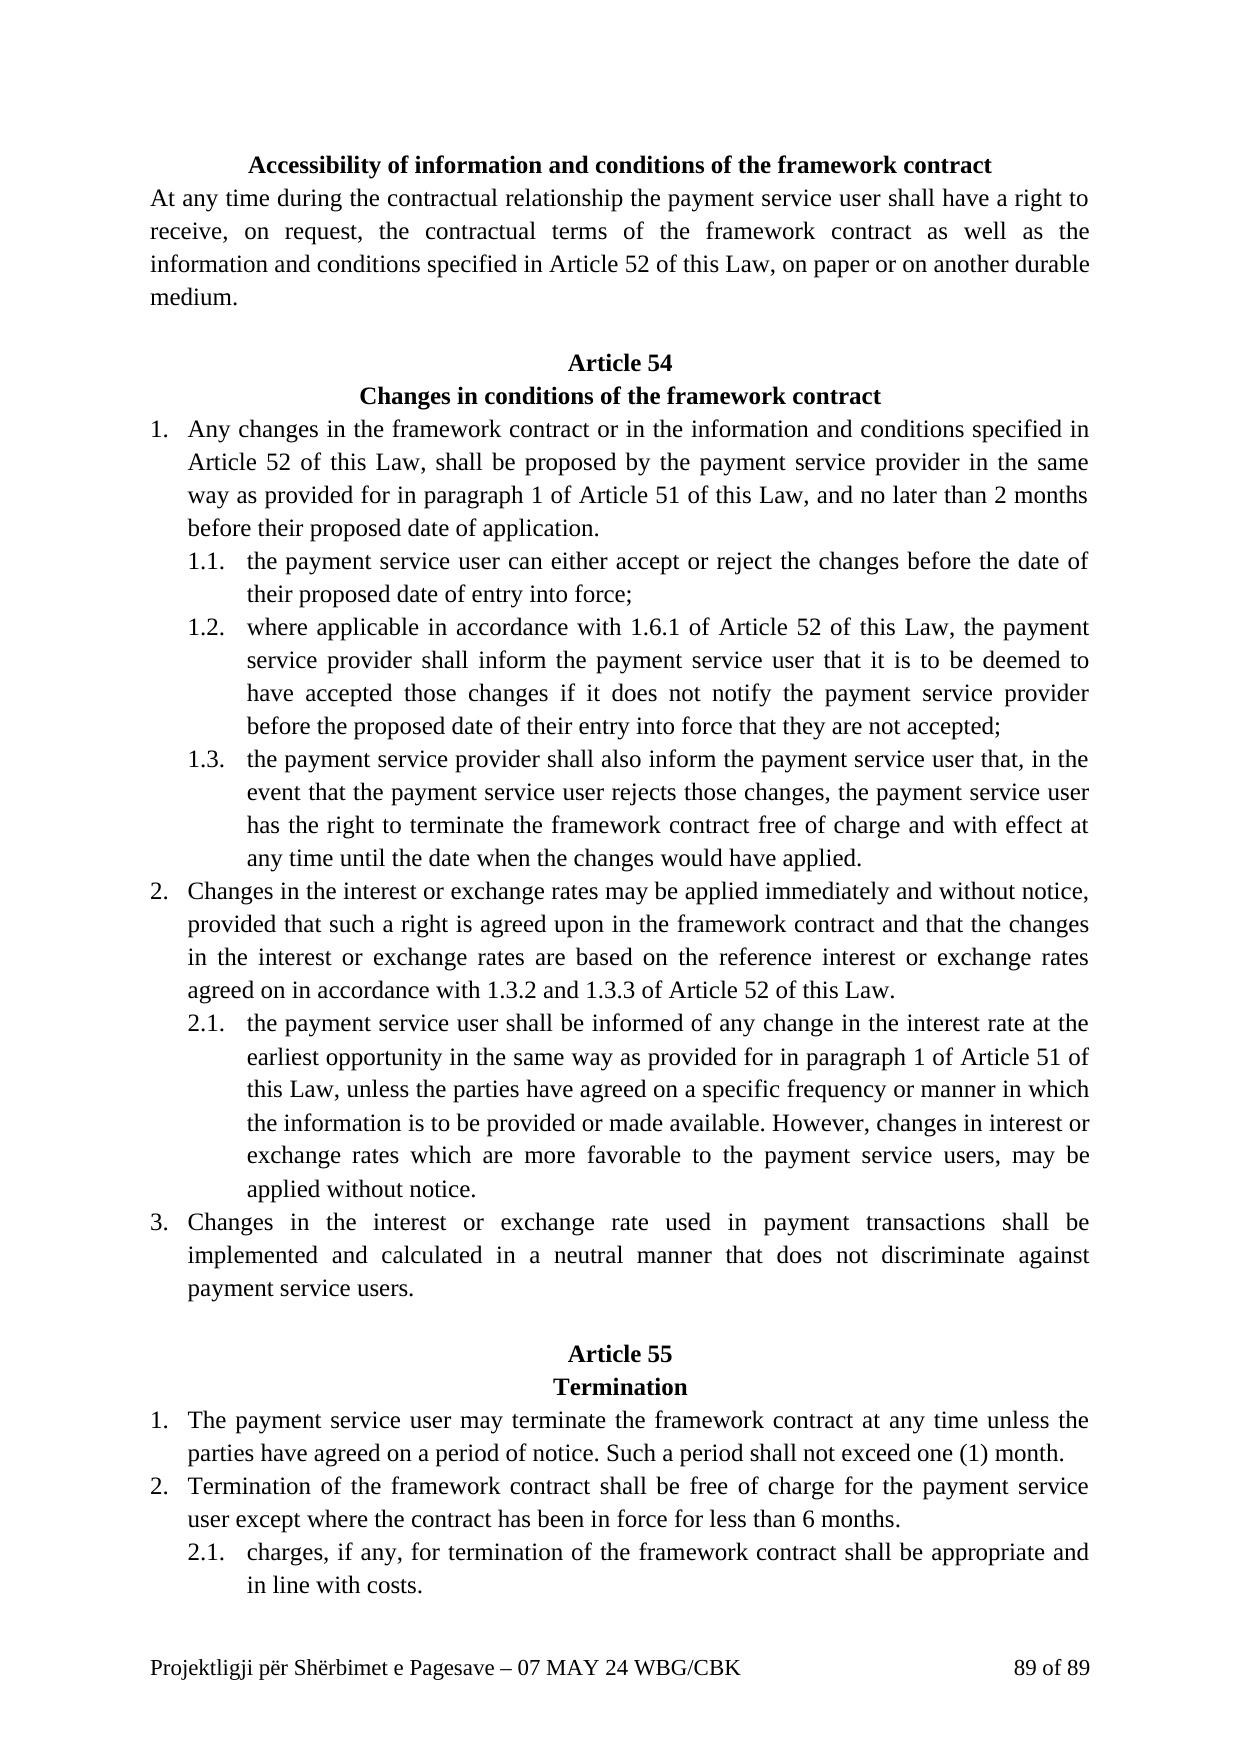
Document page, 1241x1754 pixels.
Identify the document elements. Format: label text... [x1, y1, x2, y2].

list the payment service user can either accept or reject the changes before the date of their proposed date of entry into force; [187, 546, 1090, 608]
list Changes in the interest or exchange rates may be applied immediately and without notice, provided that such a right is agreed upon in the framework contract and that the changes in the interest or exchange rates are based on the reference interest or exchange rates agreed on in accordance with 1.3.2 and 1.3.3 of Article 52 of this Law. [150, 876, 1090, 1004]
list Changes in the interest or exchange rate used in payment transactions shall be implemented and calculated in a neutral manner that does not discriminate against payment service users. [150, 1207, 1090, 1301]
list where applicable in accordance with 1.6.1 of Article 52 of this Law, the payment service provider shall inform the payment service user that it is to be deemed to have accepted those changes if it does not notify the payment service provider before the proposed date of their entry into force that they are not accepted; [187, 612, 1090, 740]
text Termination [150, 1372, 1090, 1401]
text Article 54 [150, 348, 1090, 377]
text Accessibility of information and conditions of the framework contract [150, 150, 1090, 179]
text At any time during the contractual relationship the payment service user shall have a right to receive, on request, the contractual terms of the framework contract as well as the information and conditions specified in Article 52 of this Law, on paper or on another durable medium. [150, 183, 1090, 311]
list the payment service provider shall also inform the payment service user that, in the event that the payment service user rejects those changes, the payment service user has the right to terminate the framework contract free of charge and with effect at any time until the date when the changes would have applied. [187, 744, 1090, 872]
text Article 55 [150, 1339, 1090, 1367]
list charges, if any, for termination of the framework contract shall be appropriate and in line with costs. [187, 1537, 1090, 1599]
list Termination of the framework contract shall be free of charge for the payment service user except where the contract has been in force for less than 6 months. [150, 1471, 1090, 1533]
list The payment service user may terminate the framework contract at any time unless the parties have agreed on a period of notice. Such a period shall not exceed one (1) month. [150, 1405, 1090, 1467]
list Any changes in the framework contract or in the information and conditions specified in Article 52 of this Law, shall be proposed by the payment service provider in the same way as provided for in paragraph 1 of Article 51 of this Law, and no later than 2 months before their proposed date of application. [150, 414, 1090, 542]
text Changes in conditions of the framework contract [150, 381, 1090, 410]
list the payment service user shall be informed of any change in the interest rate at the earliest opportunity in the same way as provided for in paragraph 1 of Article 51 of this Law, unless the parties have agreed on a specific frequency or manner in which the information is to be provided or made available. However, changes in interest or exchange rates which are more favorable to the payment service users, may be applied without notice. [187, 1008, 1090, 1202]
